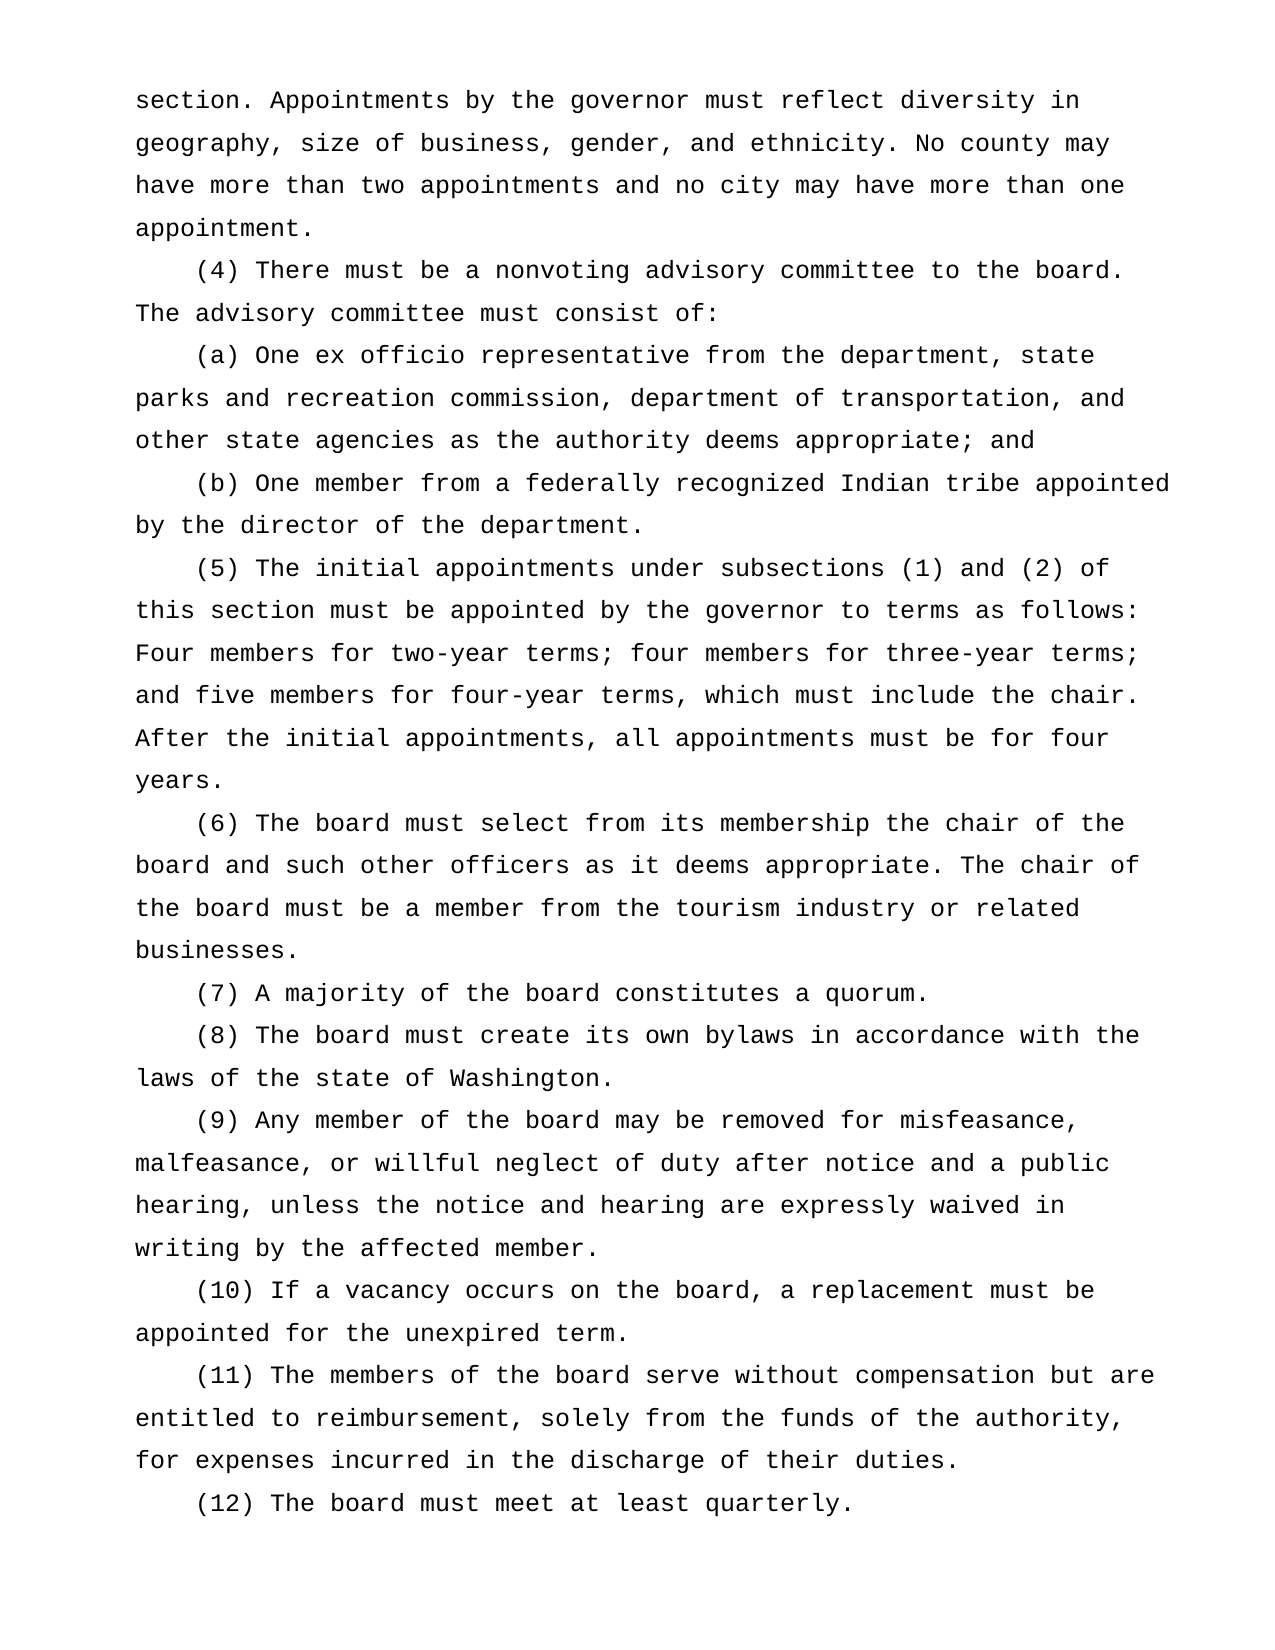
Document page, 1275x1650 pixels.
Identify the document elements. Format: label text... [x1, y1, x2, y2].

text (7) A majority of the board constitutes a quorum. [135, 967, 1170, 1010]
text (b) One member from a federally recognized Indian tribe appointed by the director of the department. [135, 457, 1170, 542]
text (6) The board must select from its membership the chair of the board and such other officers as it deems appropriate. The chair of the board must be a member from the tourism industry or related businesses. [135, 797, 1170, 967]
text (5) The initial appointments under subsections (1) and (2) of this section must be appointed by the governor to terms as follows: Four members for two-year terms; four members for three-year terms; and five members for four-year terms, which must include the chair. After the initial appointments, all appointments must be for four years. [135, 542, 1170, 797]
text (12) The board must meet at least quarterly. [135, 1477, 1170, 1520]
text (a) One ex officio representative from the department, state parks and recreation commission, department of transportation, and other state agencies as the authority deems appropriate; and [135, 330, 1170, 457]
text (4) There must be a nonvoting advisory committee to the board. The advisory committee must consist of: [135, 245, 1170, 330]
text (8) The board must create its own bylaws in accordance with the laws of the state of Washington. [135, 1010, 1170, 1095]
text (11) The members of the board serve without compensation but are entitled to reimbursement, solely from the funds of the authority, for expenses incurred in the discharge of their duties. [135, 1350, 1170, 1477]
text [135, 75, 1170, 245]
text (10) If a vacancy occurs on the board, a replacement must be appointed for the unexpired term. [135, 1265, 1170, 1350]
text (9) Any member of the board may be removed for misfeasance, malfeasance, or willful neglect of duty after notice and a public hearing, unless the notice and hearing are expressly waived in writing by the affected member. [135, 1095, 1170, 1265]
